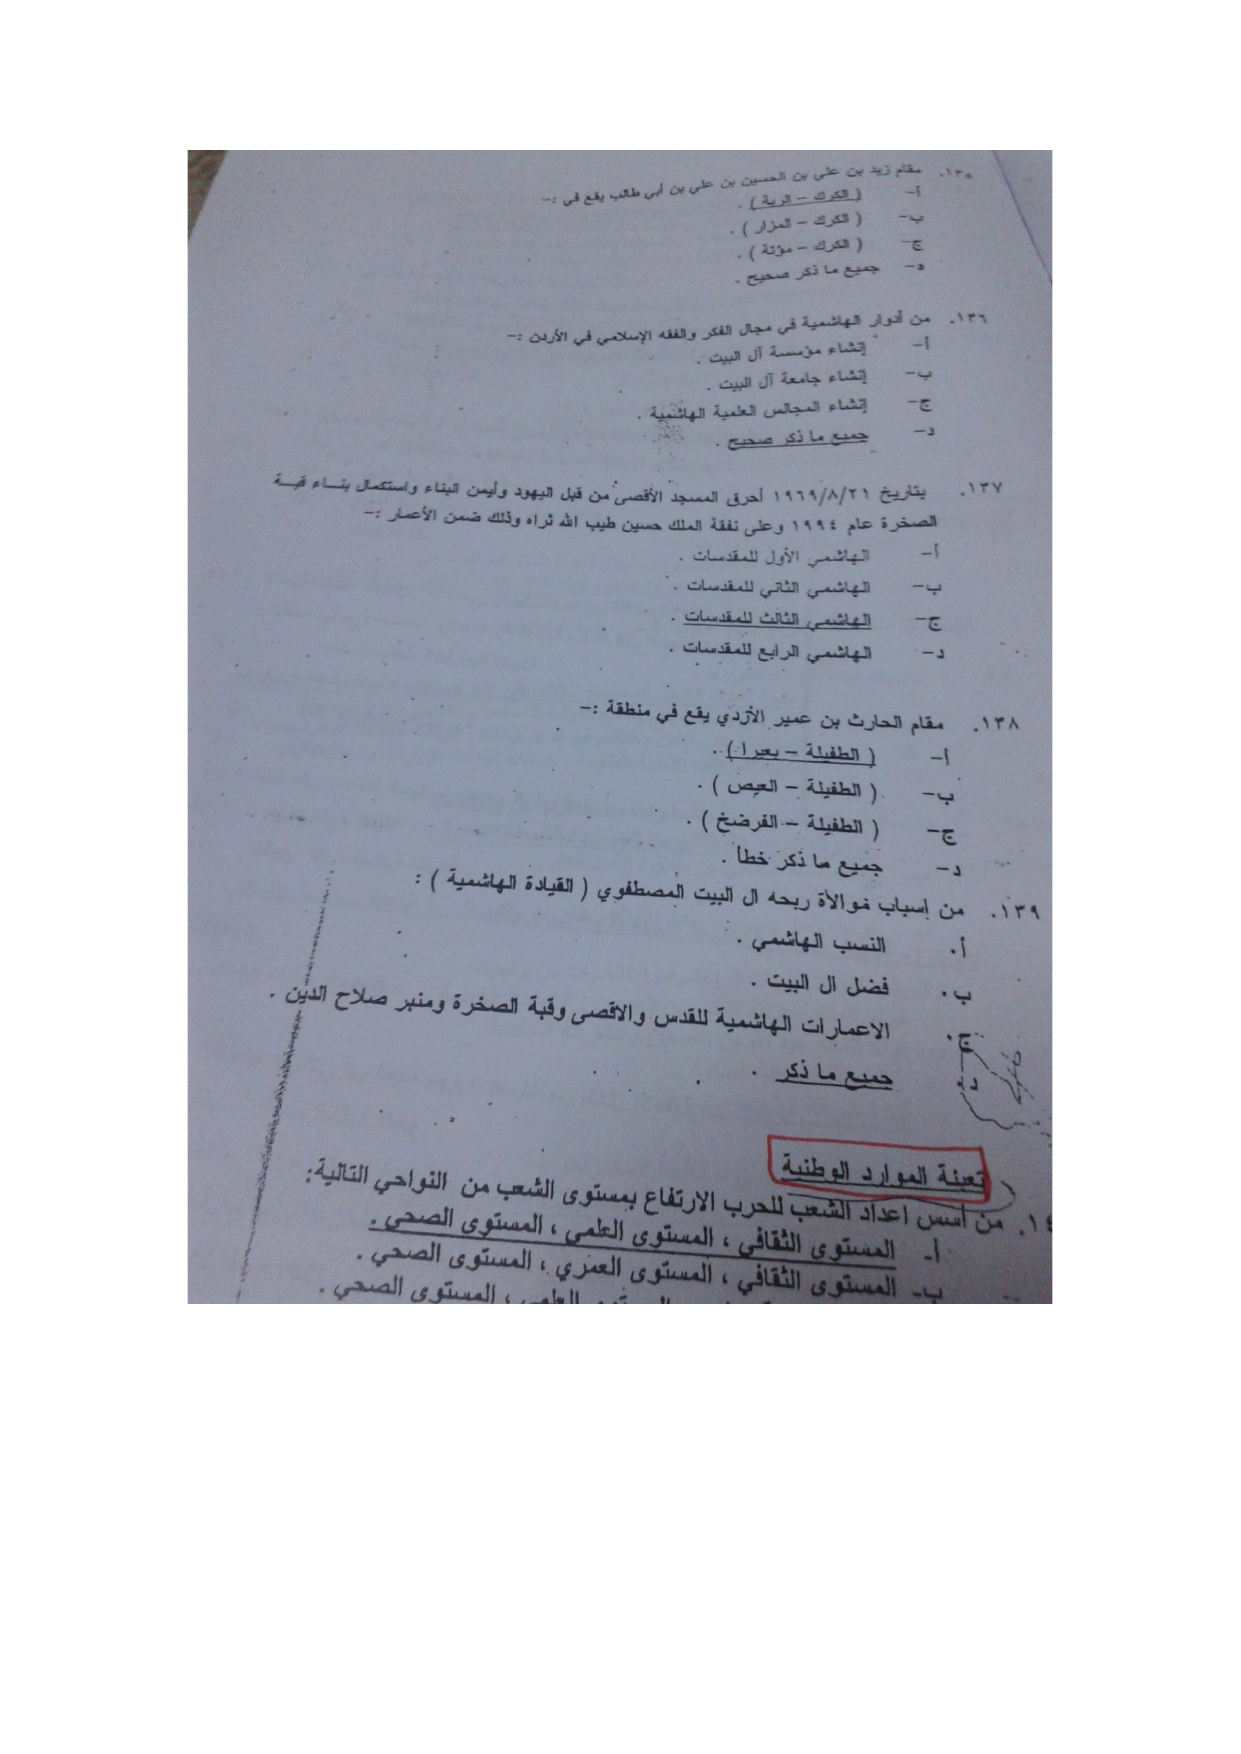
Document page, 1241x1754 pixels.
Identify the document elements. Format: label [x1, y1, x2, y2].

picture [187, 150, 1053, 1304]
